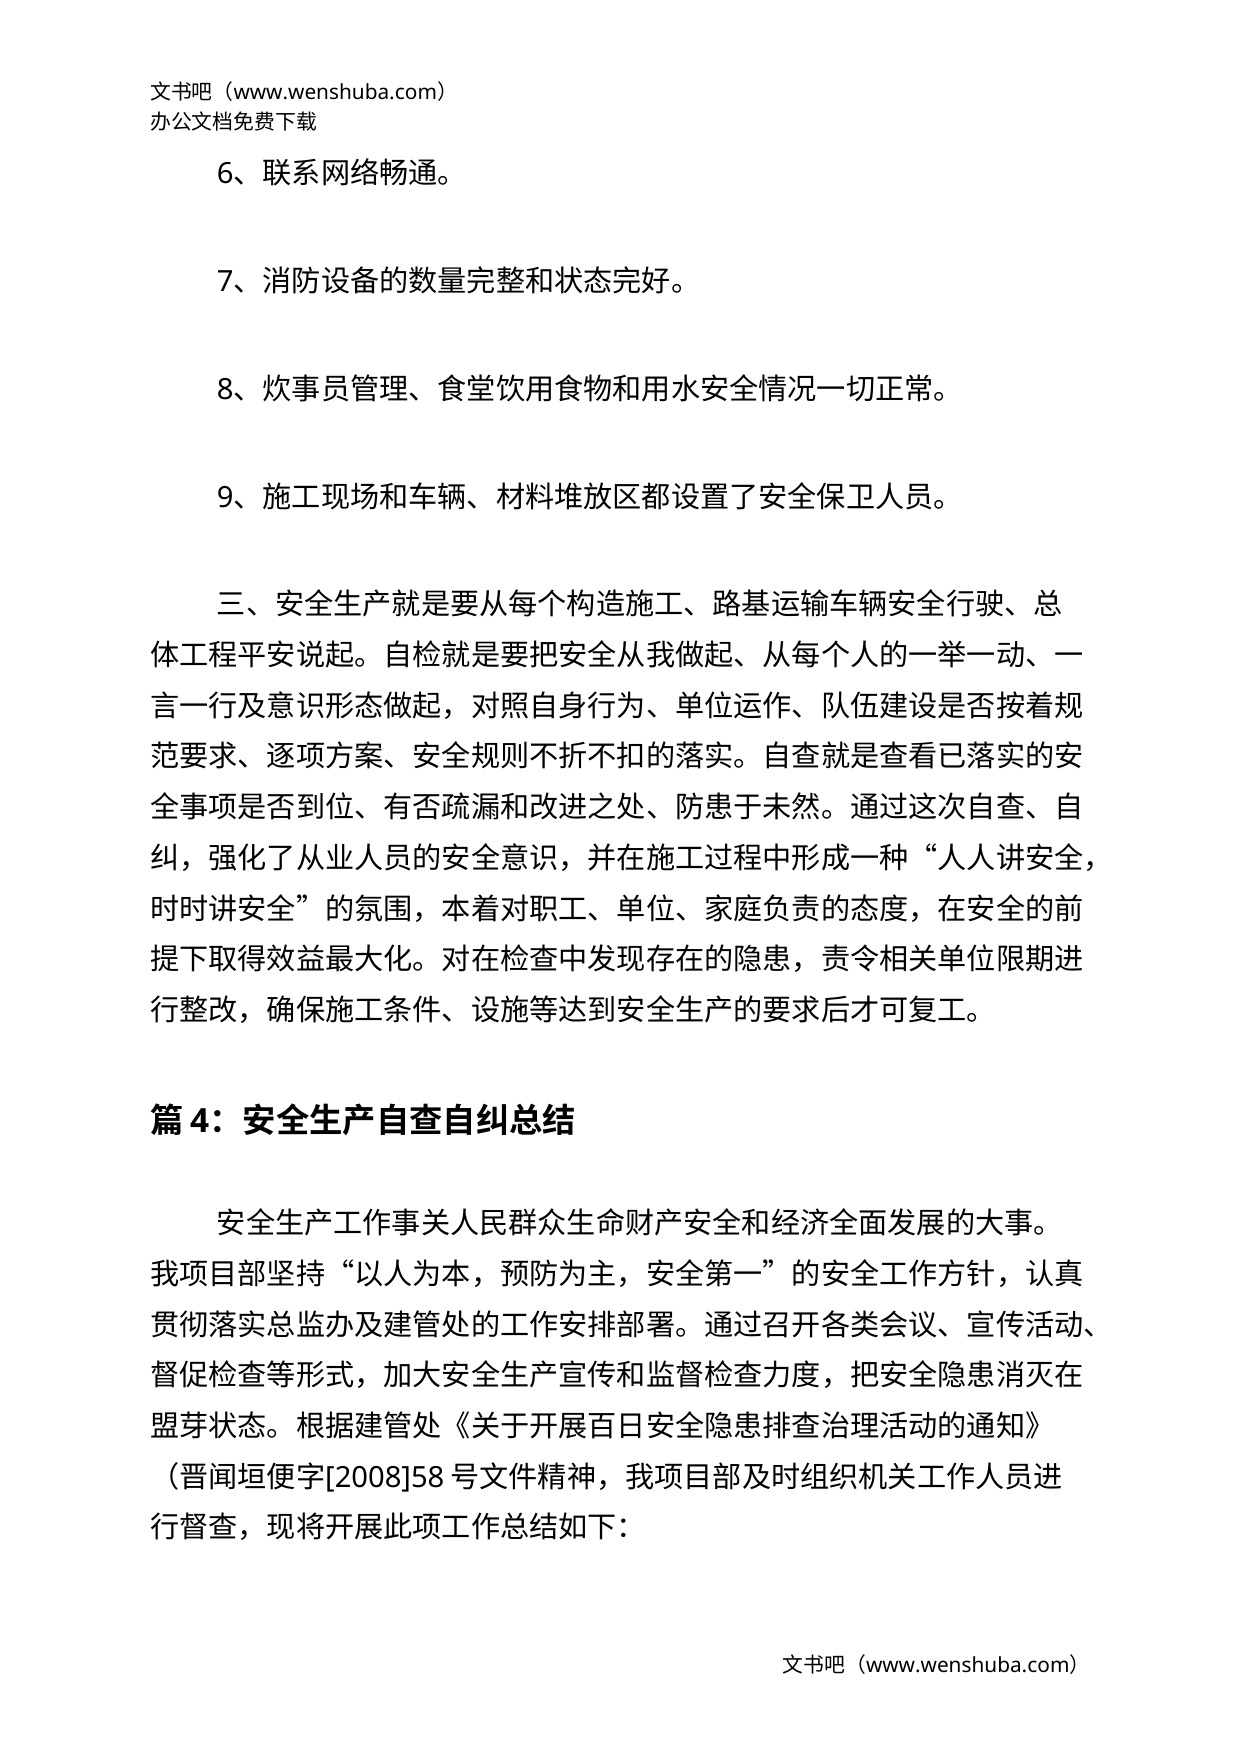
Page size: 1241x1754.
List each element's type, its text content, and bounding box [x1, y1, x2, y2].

text 6、联系网络畅通。 [150, 150, 1090, 192]
text 8、炊事员管理、食堂饮用食物和用水安全情况一切正常。 [150, 365, 1090, 408]
text 安全生产工作事关人民群众生命财产安全和经济全面发展的大事。我项目部坚持“以人为本，预防为主，安全第一”的安全工作方针，认真贯彻落实总监办及建管处的工作安排部署。通过召开各类会议、宣传活动、督促检查等形式，加大安全生产宣传和监督检查力度，把安全隐患消灭在盟芽状态。根据建管处《关于开展百日安全隐患排查治理活动的通知》（晋闻垣便字[2008]58号文件精神，我项目部及时组织机关工作人员进行督查，现将开展此项工作总结如下： [150, 1199, 1090, 1546]
text 9、施工现场和车辆、材料堆放区都设置了安全保卫人员。 [150, 473, 1090, 516]
text 篇4：安全生产自查自纠总结 [150, 1094, 1090, 1143]
text 7、消防设备的数量完整和状态完好。 [150, 258, 1090, 300]
text 三、安全生产就是要从每个构造施工、路基运输车辆安全行驶、总体工程平安说起。自检就是要把安全从我做起、从每个人的一举一动、一言一行及意识形态做起，对照自身行为、单位运作、队伍建设是否按着规范要求、逐项方案、安全规则不折不扣的落实。自查就是查看已落实的安全事项是否到位、有否疏漏和改进之处、防患于未然。通过这次自查、自纠，强化了从业人员的安全意识，并在施工过程中形成一种“人人讲安全，时时讲安全”的氛围，本着对职工、单位、家庭负责的态度，在安全的前提下取得效益最大化。对在检查中发现存在的隐患，责令相关单位限期进行整改，确保施工条件、设施等达到安全生产的要求后才可复工。 [150, 581, 1090, 1029]
